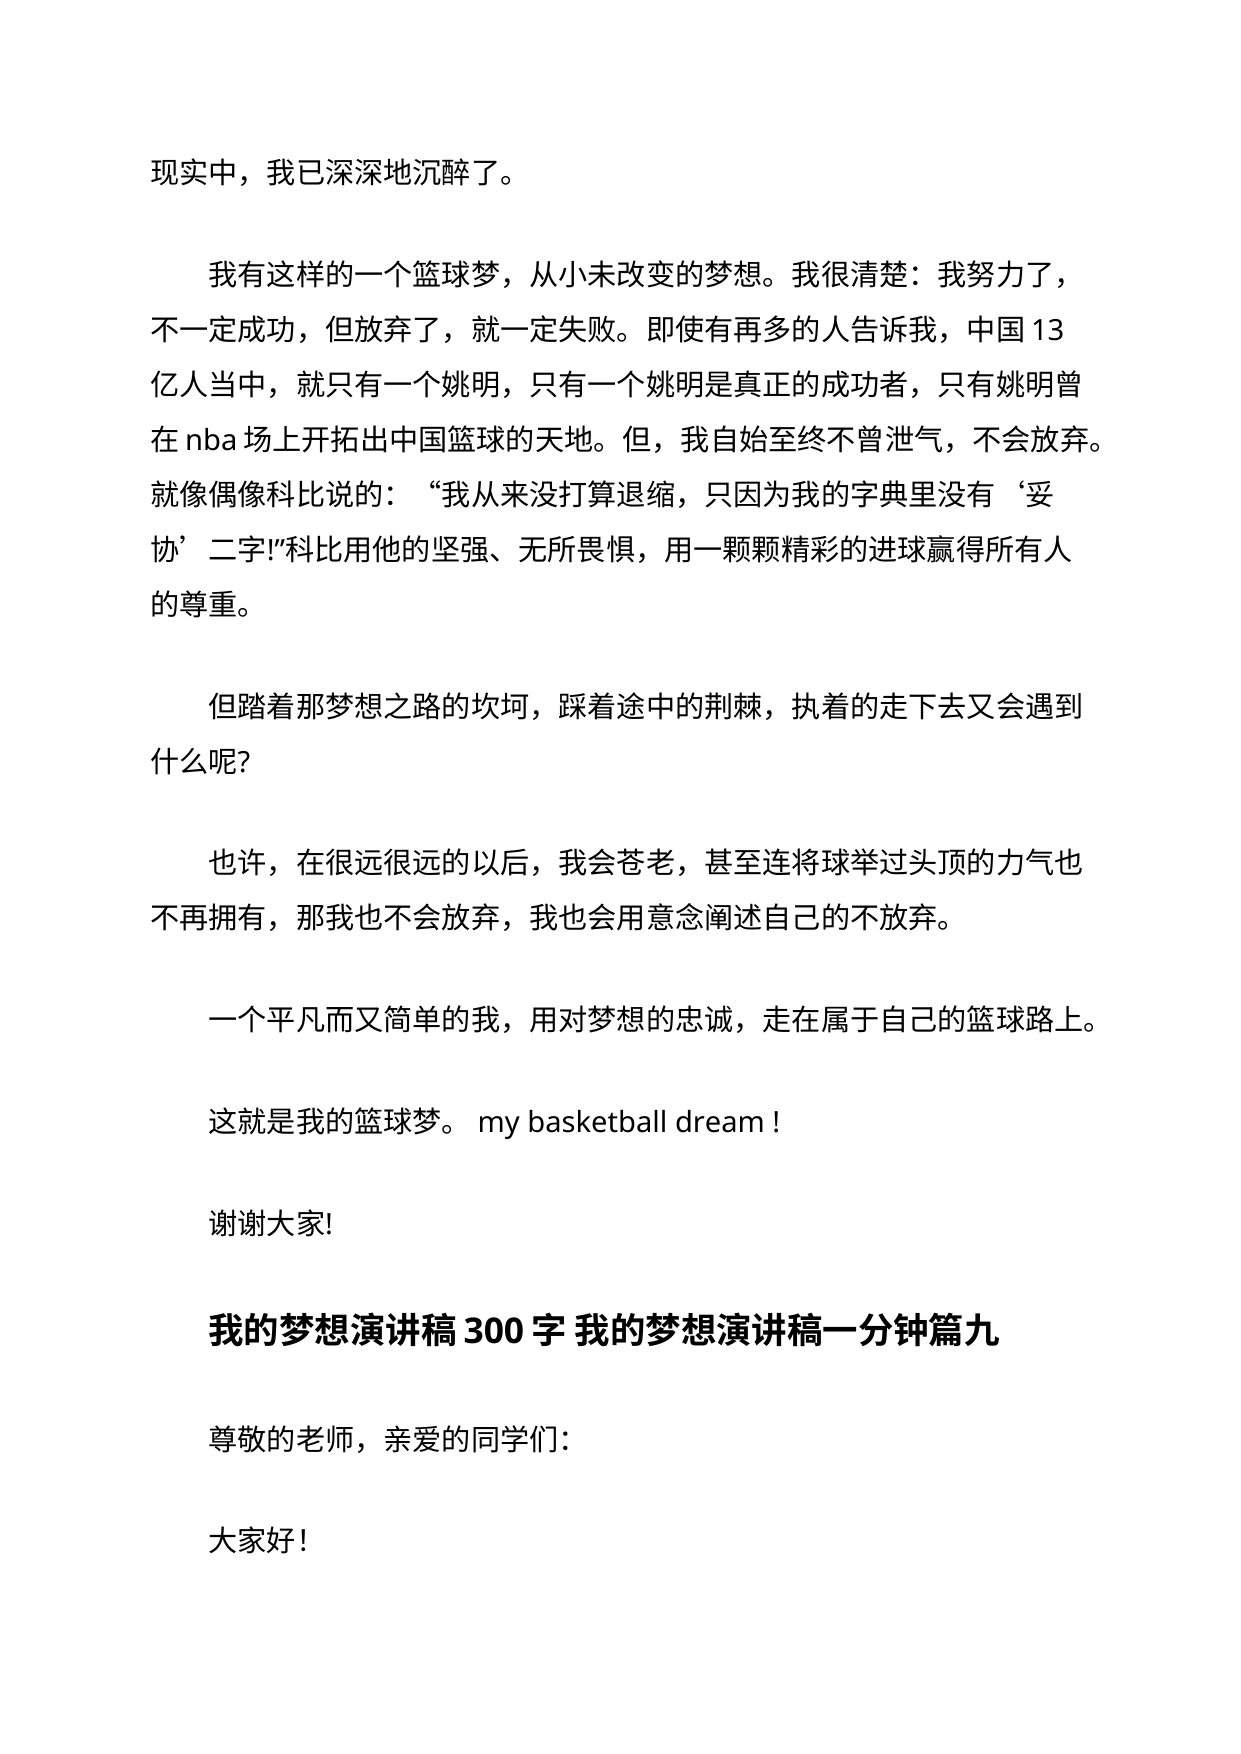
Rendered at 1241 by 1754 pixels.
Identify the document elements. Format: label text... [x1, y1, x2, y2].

text 也许，在很远很远的以后，我会苍老，甚至连将球举过头顶的力气也不再拥有，那我也不会放弃，我也会用意念阐述自己的不放弃。 [150, 840, 1090, 937]
text 大家好！ [150, 1518, 1090, 1560]
text 我的梦想演讲稿300字 我的梦想演讲稿一分钟篇九 [150, 1302, 1090, 1354]
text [150, 150, 1090, 192]
text 这就是我的篮球梦。 my basketball dream ! [150, 1098, 1090, 1141]
text 尊敬的老师，亲爱的同学们： [150, 1416, 1090, 1458]
text 我有这样的一个篮球梦，从小未改变的梦想。我很清楚：我努力了，不一定成功，但放弃了，就一定失败。即使有再多的人告诉我，中国13亿人当中，就只有一个姚明，只有一个姚明是真正的成功者，只有姚明曾在nba场上开拓出中国篮球的天地。但，我自始至终不曾泄气，不会放弃。就像偶像科比说的：“我从来没打算退缩，只因为我的字典里没有‘妥协’二字!”科比用他的坚强、无所畏惧，用一颗颗精彩的进球赢得所有人的尊重。 [150, 252, 1090, 624]
text 一个平凡而又简单的我，用对梦想的忠诚，走在属于自己的篮球路上。 [150, 997, 1090, 1039]
text 谢谢大家! [150, 1201, 1090, 1243]
text 但踏着那梦想之路的坎坷，踩着途中的荆棘，执着的走下去又会遇到什么呢? [150, 683, 1090, 781]
